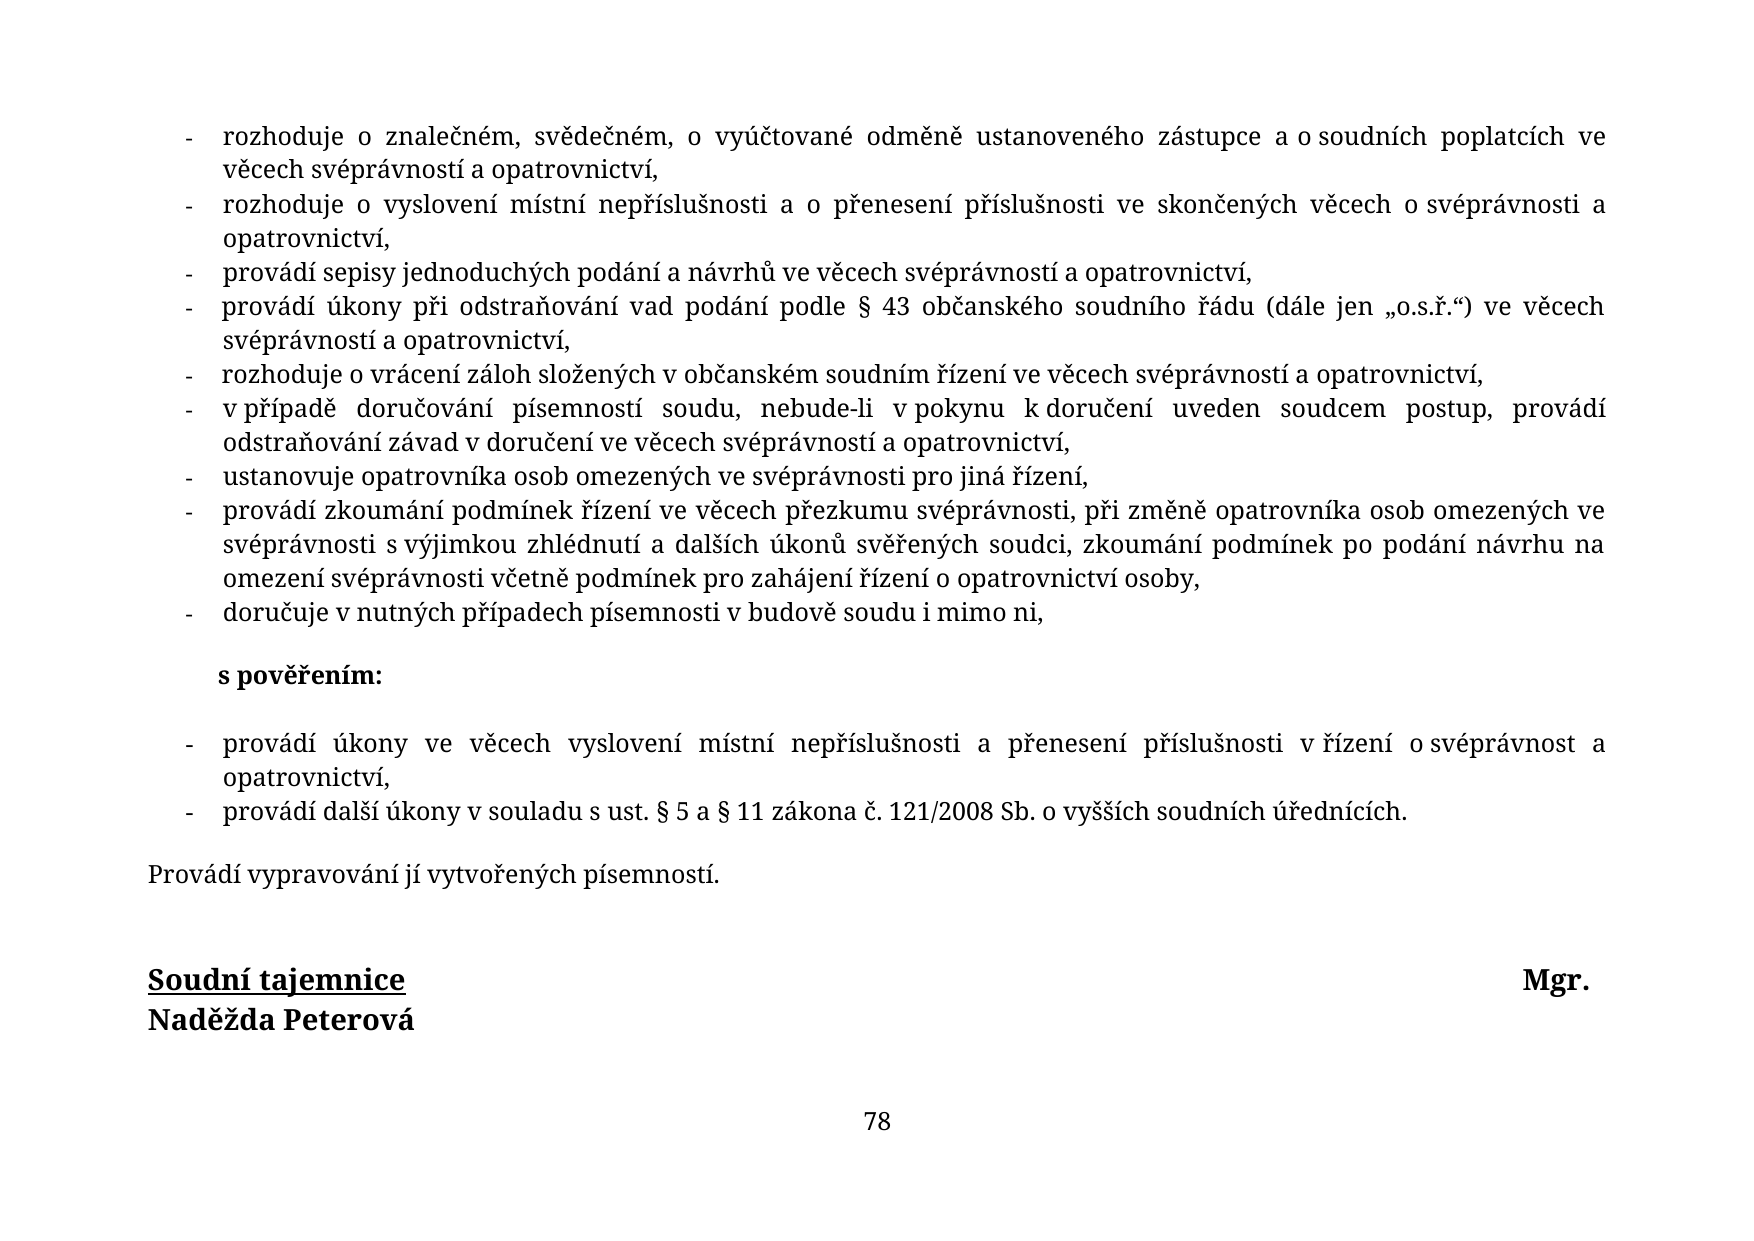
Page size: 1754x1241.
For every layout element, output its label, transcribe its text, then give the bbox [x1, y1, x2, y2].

list rozhoduje o vrácení záloh složených v občanském soudním řízení ve věcech svéprávností a opatrovnictví, [185, 357, 1606, 391]
list rozhoduje o vyslovení místní nepříslušnosti a o přenesení příslušnosti ve skončených věcech o svéprávnosti a opatrovnictví, [185, 186, 1606, 254]
list provádí zkoumání podmínek řízení ve věcech přezkumu svéprávnosti, při změně opatrovníka osob omezených ve svéprávnosti s výjimkou zhlédnutí a dalších úkonů svěřených soudci, zkoumání podmínek po podání návrhu na omezení svéprávnosti včetně podmínek pro zahájení řízení o opatrovnictví osoby, [185, 493, 1606, 595]
list provádí sepisy jednoduchých podání a návrhů ve věcech svéprávností a opatrovnictví, [185, 254, 1606, 288]
list ustanovuje opatrovníka osob omezených ve svéprávnosti pro jiná řízení, [185, 459, 1606, 493]
list provádí úkony při odstraňování vad podání podle § 43 občanského soudního řádu (dále jen „o.s.ř.“) ve věcech svéprávností a opatrovnictví, [185, 288, 1606, 357]
list rozhoduje o znalečném, svědečném, o vyúčtované odměně ustanoveného zástupce a o soudních poplatcích ve věcech svéprávností a opatrovnictví, [185, 118, 1606, 186]
text s pověřením: [192, 658, 1606, 692]
list provádí úkony ve věcech vyslovení místní nepříslušnosti a přenesení příslušnosti v řízení o svéprávnost a opatrovnictví, [185, 726, 1606, 794]
list v případě doručování písemností soudu, nebude-li v pokynu k doručení uveden soudcem postup, provádí odstraňování závad v doručení ve věcech svéprávností a opatrovnictví, [185, 391, 1606, 459]
list provádí další úkony v souladu s ust. § 5 a § 11 zákona č. 121/2008 Sb. o vyšších soudních úřednících. [185, 794, 1606, 828]
list doručuje v nutných případech písemnosti v budově soudu i mimo ni, [185, 595, 1606, 629]
text Provádí vypravování jí vytvořených písemností. [148, 857, 1606, 891]
text Soudní tajemnice Mgr. Naděžda Peterová [148, 959, 1606, 1038]
